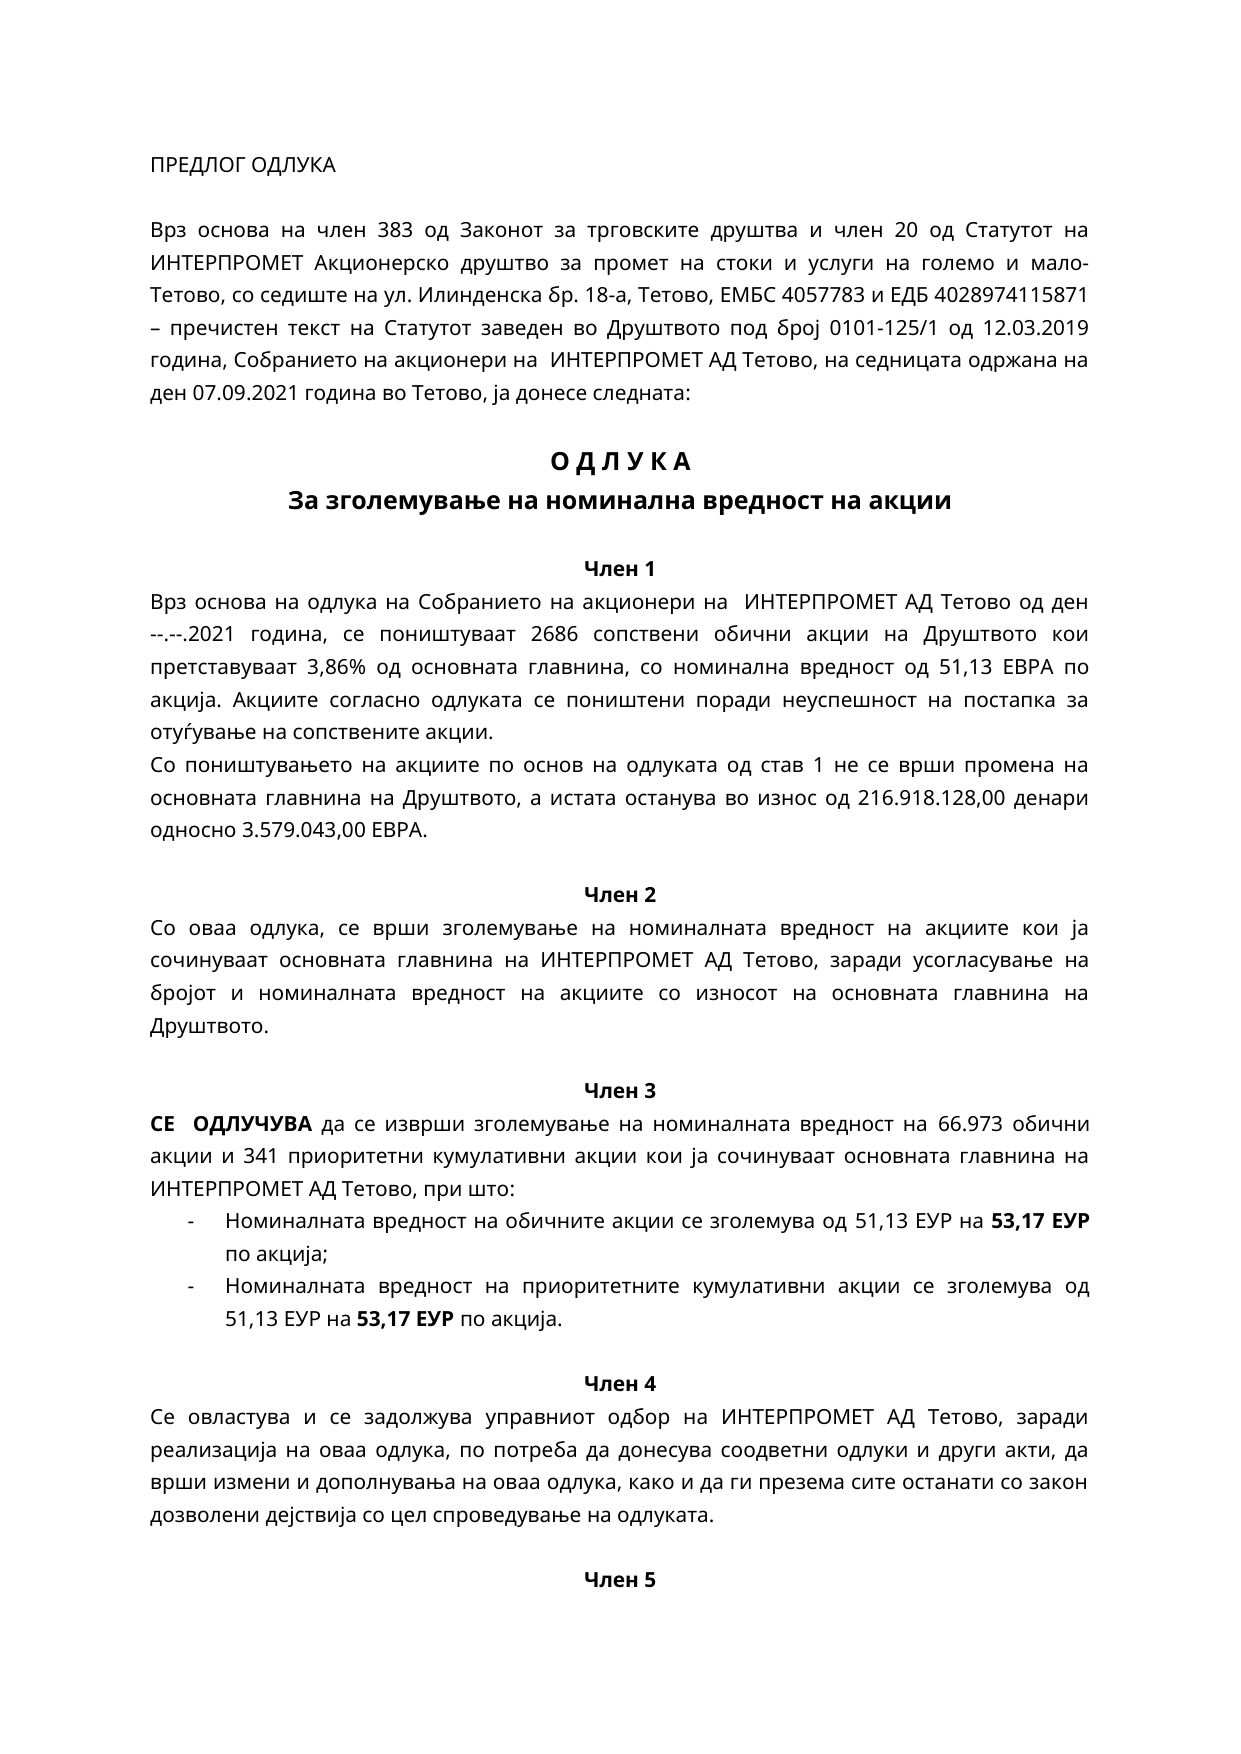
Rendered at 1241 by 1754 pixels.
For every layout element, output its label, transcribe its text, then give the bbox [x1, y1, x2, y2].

text Член 2 [150, 880, 1090, 909]
text Со оваа одлука, се врши зголемување на номиналната вредност на акциите кои ја сочинуваат основната главнина на ИНТЕРПРОМЕТ АД Тетово, заради усогласување на бројот и номиналната вредност на акциите со износот на основната главнина на Друштвото. [150, 913, 1090, 1039]
text Член 1 [150, 554, 1090, 583]
list Номиналната вредност на обичните акции се зголемува од 51,13 ЕУР на 53,17 ЕУР по акција; [187, 1206, 1090, 1267]
text Член 4 [150, 1369, 1090, 1398]
text О Д Л У К А [150, 443, 1090, 477]
text Врз основа на одлука на Собранието на акционери на ИНТЕРПРОМЕТ АД Тетово од ден --.--.2021 година, се поништуваат 2686 сопствени обични акции на Друштвото кои претставуваат 3,86% од основната главнина, со номинална вредност од 51,13 ЕВРА по акција. Акциите согласно одлуката се поништени поради неуспешност на постапка за отуѓување на сопствените акции. [150, 587, 1090, 746]
text За зголемување на номинална вредност на акции [150, 483, 1090, 517]
text Се овластува и се задолжува управниот одбор на ИНТЕРПРОМЕТ АД Тетово, заради реализација на оваа одлука, по потреба да донесува соодветни одлуки и други акти, да врши измени и дополнувања на оваа одлука, како и да ги презема сите останати со закон дозволени дејствија со цел спроведување на одлуката. [150, 1402, 1090, 1528]
text СЕ ОДЛУЧУВА да се изврши зголемување на номиналната вредност на 66.973 обични акции и 341 приоритетни кумулативни акции кои ја сочинуваат основната главнина на ИНТЕРПРОМЕТ АД Тетово, при штo: [150, 1109, 1090, 1202]
list Номиналната вредност на приоритетните кумулативни акции се зголемува од 51,13 ЕУР на 53,17 ЕУР по акција. [187, 1272, 1090, 1333]
text Врз основа на член 383 од Законот за трговските друштва и член 20 од Статутот на ИНТЕРПРОМЕТ Акционерско друштво за промет на стоки и услуги на големо и мало-Тетово, со седиште на ул. Илинденска бр. 18-а, Тетово, ЕМБС 4057783 и ЕДБ 4028974115871 – пречистен текст на Статутот заведен во Друштвото под број 0101-125/1 од 12.03.2019 година, Собранието на акционери на ИНТЕРПРОМЕТ АД Тетово, на седницата одржана на ден 07.09.2021 година во Тетово, ја донесе следната: [150, 215, 1090, 407]
text ПРЕДЛОГ ОДЛУКА [150, 150, 1090, 178]
text Со поништувањето на акциите по основ на одлуката од став 1 не се врши промена на основната главнина на Друштвото, а истата останува во износ од 216.918.128,00 денари односно 3.579.043,00 ЕВРА. [150, 750, 1090, 844]
text Член 5 [150, 1565, 1090, 1593]
text Член 3 [150, 1076, 1090, 1104]
